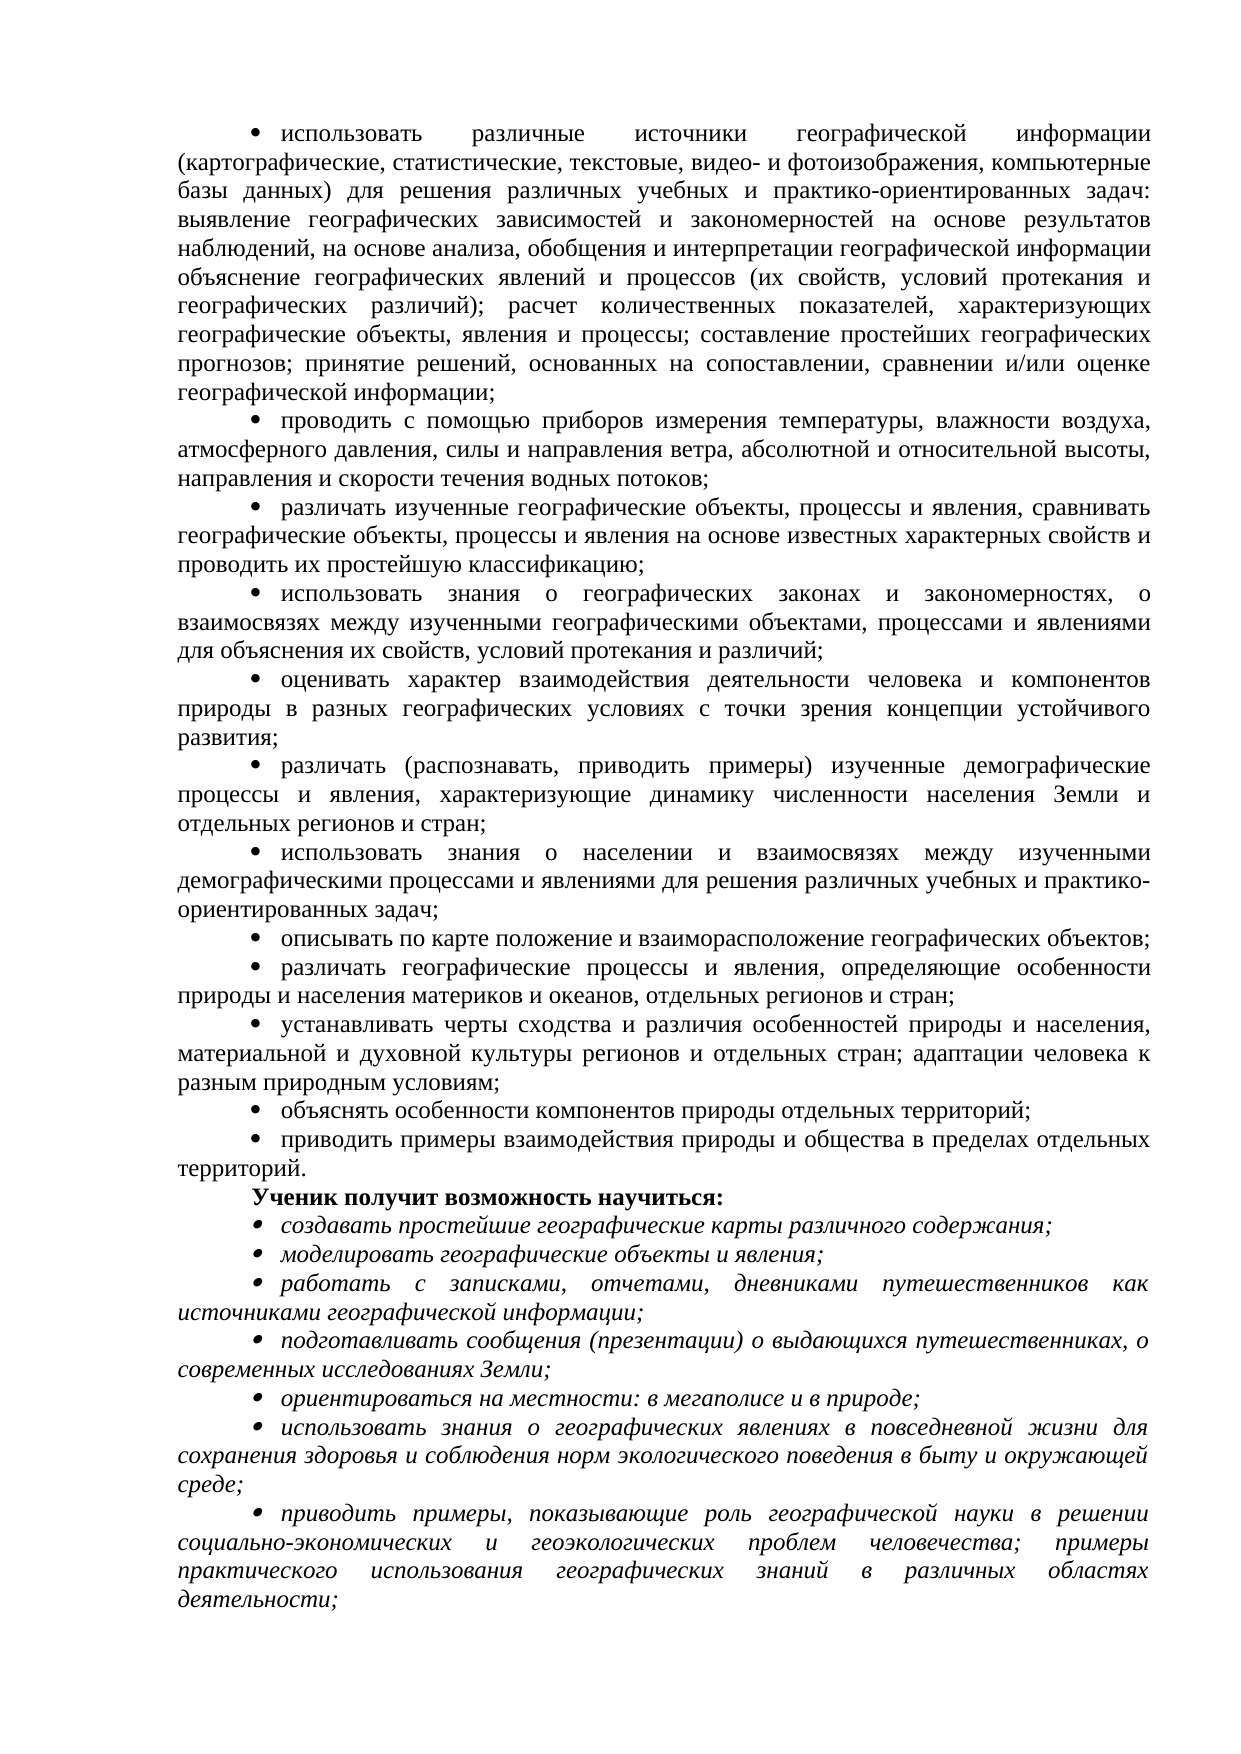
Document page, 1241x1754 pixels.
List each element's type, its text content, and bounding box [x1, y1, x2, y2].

list описывать по карте положение и взаиморасположение географических объектов; [177, 923, 1152, 952]
list ориентироваться на местности: в мегаполисе и в природе; [177, 1383, 1152, 1412]
list приводить примеры, показывающие роль географической науки в решении социально-экономических и геоэкологических проблем человечества; примеры практического использования географических знаний в различных областях деятельности; [177, 1498, 1152, 1613]
list работать с записками, отчетами, дневниками путешественников как источниками географической информации; [177, 1268, 1152, 1326]
list объяснять особенности компонентов природы отдельных территорий; [177, 1096, 1152, 1124]
list приводить примеры взаимодействия природы и общества в пределах отдельных территорий. [177, 1124, 1152, 1182]
text Ученик получит возможность научиться: [177, 1182, 1152, 1211]
list устанавливать черты сходства и различия особенностей природы и населения, материальной и духовной культуры регионов и отдельных стран; адаптации человека к разным природным условиям; [177, 1009, 1152, 1096]
list использовать знания о географических законах и закономерностях, о взаимосвязях между изученными географическими объектами, процессами и явлениями для объяснения их свойств, условий протекания и различий; [177, 578, 1152, 664]
list моделировать географические объекты и явления; [177, 1239, 1152, 1268]
list подготавливать сообщения (презентации) о выдающихся путешественниках, о современных исследованиях Земли; [177, 1326, 1152, 1383]
list оценивать характер взаимодействия деятельности человека и компонентов природы в разных географических условиях с точки зрения концепции устойчивого развития; [177, 664, 1152, 751]
list использовать различные источники географической информации (картографические, статистические, текстовые, видео- и фотоизображения, компьютерные базы данных) для решения различных учебных и практико-ориентированных задач: выявление географических зависимостей и закономерностей на основе результатов наблюдений, на основе анализа, обобщения и интерпретации географической информации объяснение географических явлений и процессов (их свойств, условий протекания и географических различий); расчет количественных показателей, характеризующих географические объекты, явления и процессы; составление простейших географических прогнозов; принятие решений, основанных на сопоставлении, сравнении и/или оценке географической информации; [177, 118, 1152, 406]
list использовать знания о населении и взаимосвязях между изученными демографическими процессами и явлениями для решения различных учебных и практико-ориентированных задач; [177, 837, 1152, 923]
list различать изученные географические объекты, процессы и явления, сравнивать географические объекты, процессы и явления на основе известных характерных свойств и проводить их простейшую классификацию; [177, 492, 1152, 578]
list проводить с помощью приборов измерения температуры, влажности воздуха, атмосферного давления, силы и направления ветра, абсолютной и относительной высоты, направления и скорости течения водных потоков; [177, 406, 1152, 492]
list использовать знания о географических явлениях в повседневной жизни для сохранения здоровья и соблюдения норм экологического поведения в быту и окружающей среде; [177, 1412, 1152, 1498]
list различать географические процессы и явления, определяющие особенности природы и населения материков и океанов, отдельных регионов и стран; [177, 952, 1152, 1009]
list создавать простейшие географические карты различного содержания; [177, 1211, 1152, 1239]
list различать (распознавать, приводить примеры) изученные демографические процессы и явления, характеризующие динамику численности населения Земли и отдельных регионов и стран; [177, 751, 1152, 837]
